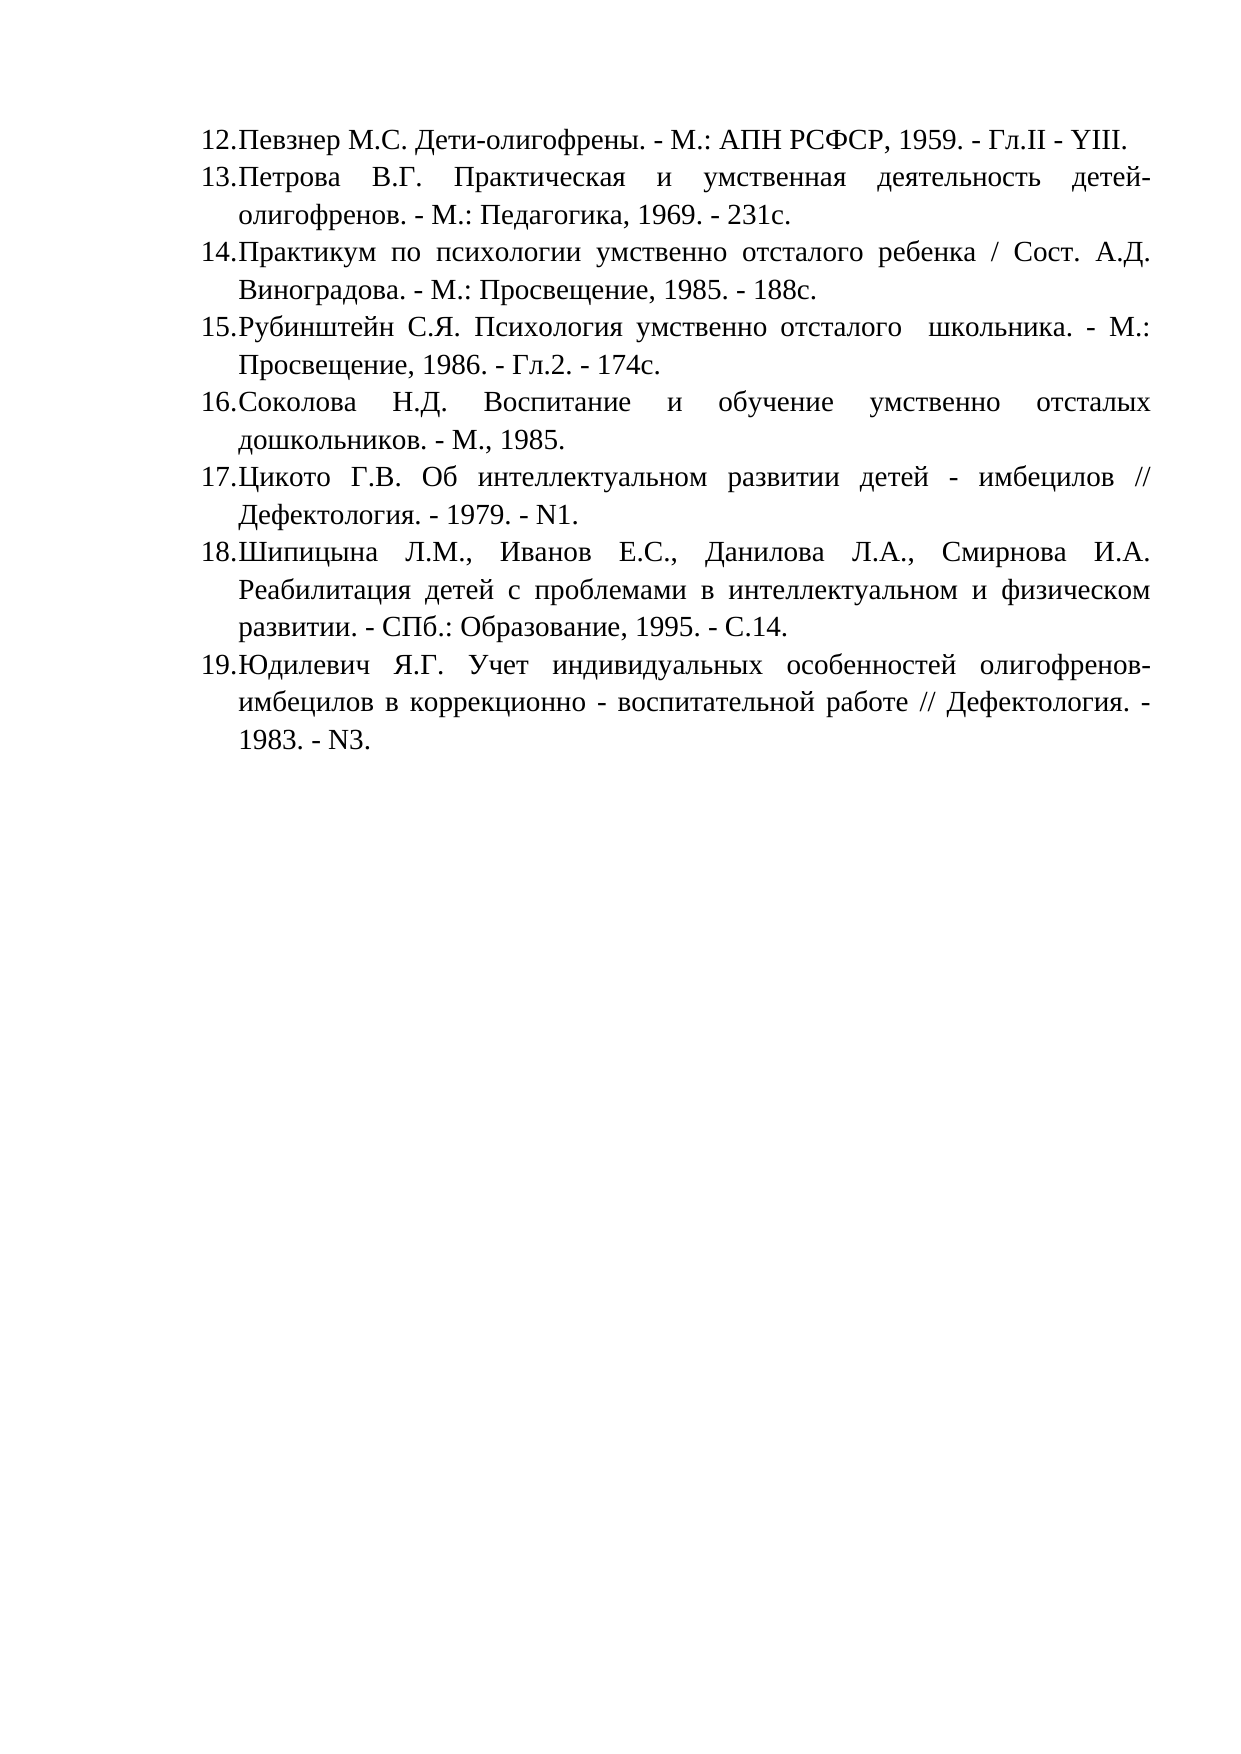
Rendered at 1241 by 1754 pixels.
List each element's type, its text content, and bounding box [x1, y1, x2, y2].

list Певзнер М.С. Дети-олигофрены. - М.: АПН РСФСР, 1959. - Гл.II - YIII. [201, 118, 1152, 156]
list Юдилевич Я.Г. Учет индивидуальных особенностей олигофренов-имбецилов в коррекционно - воспитательной работе // Дефектология. - 1983. - N3. [201, 643, 1152, 756]
list Практикум по психологии умственно отсталого ребенка / Сост. А.Д. Виноградова. - М.: Просвещение, 1985. - 188с. [201, 231, 1152, 306]
list Цикото Г.В. Об интеллектуальном развитии детей - имбецилов // Дефектология. - 1979. - N1. [201, 456, 1152, 531]
list Соколова Н.Д. Воспитание и обучение умственно отсталых дошкольников. - М., 1985. [201, 381, 1152, 456]
list Рубинштейн С.Я. Психология умственно отсталого школьника. - М.: Просвещение, 1986. - Гл.2. - 174с. [201, 306, 1152, 381]
list Петрова В.Г. Практическая и умственная деятельность детей-олигофренов. - М.: Педагогика, 1969. - 231с. [201, 156, 1152, 231]
list Шипицына Л.М., Иванов Е.С., Данилова Л.А., Смирнова И.А. Реабилитация детей с проблемами в интеллектуальном и физическом развитии. - СПб.: Образование, 1995. - С.14. [201, 531, 1152, 643]
